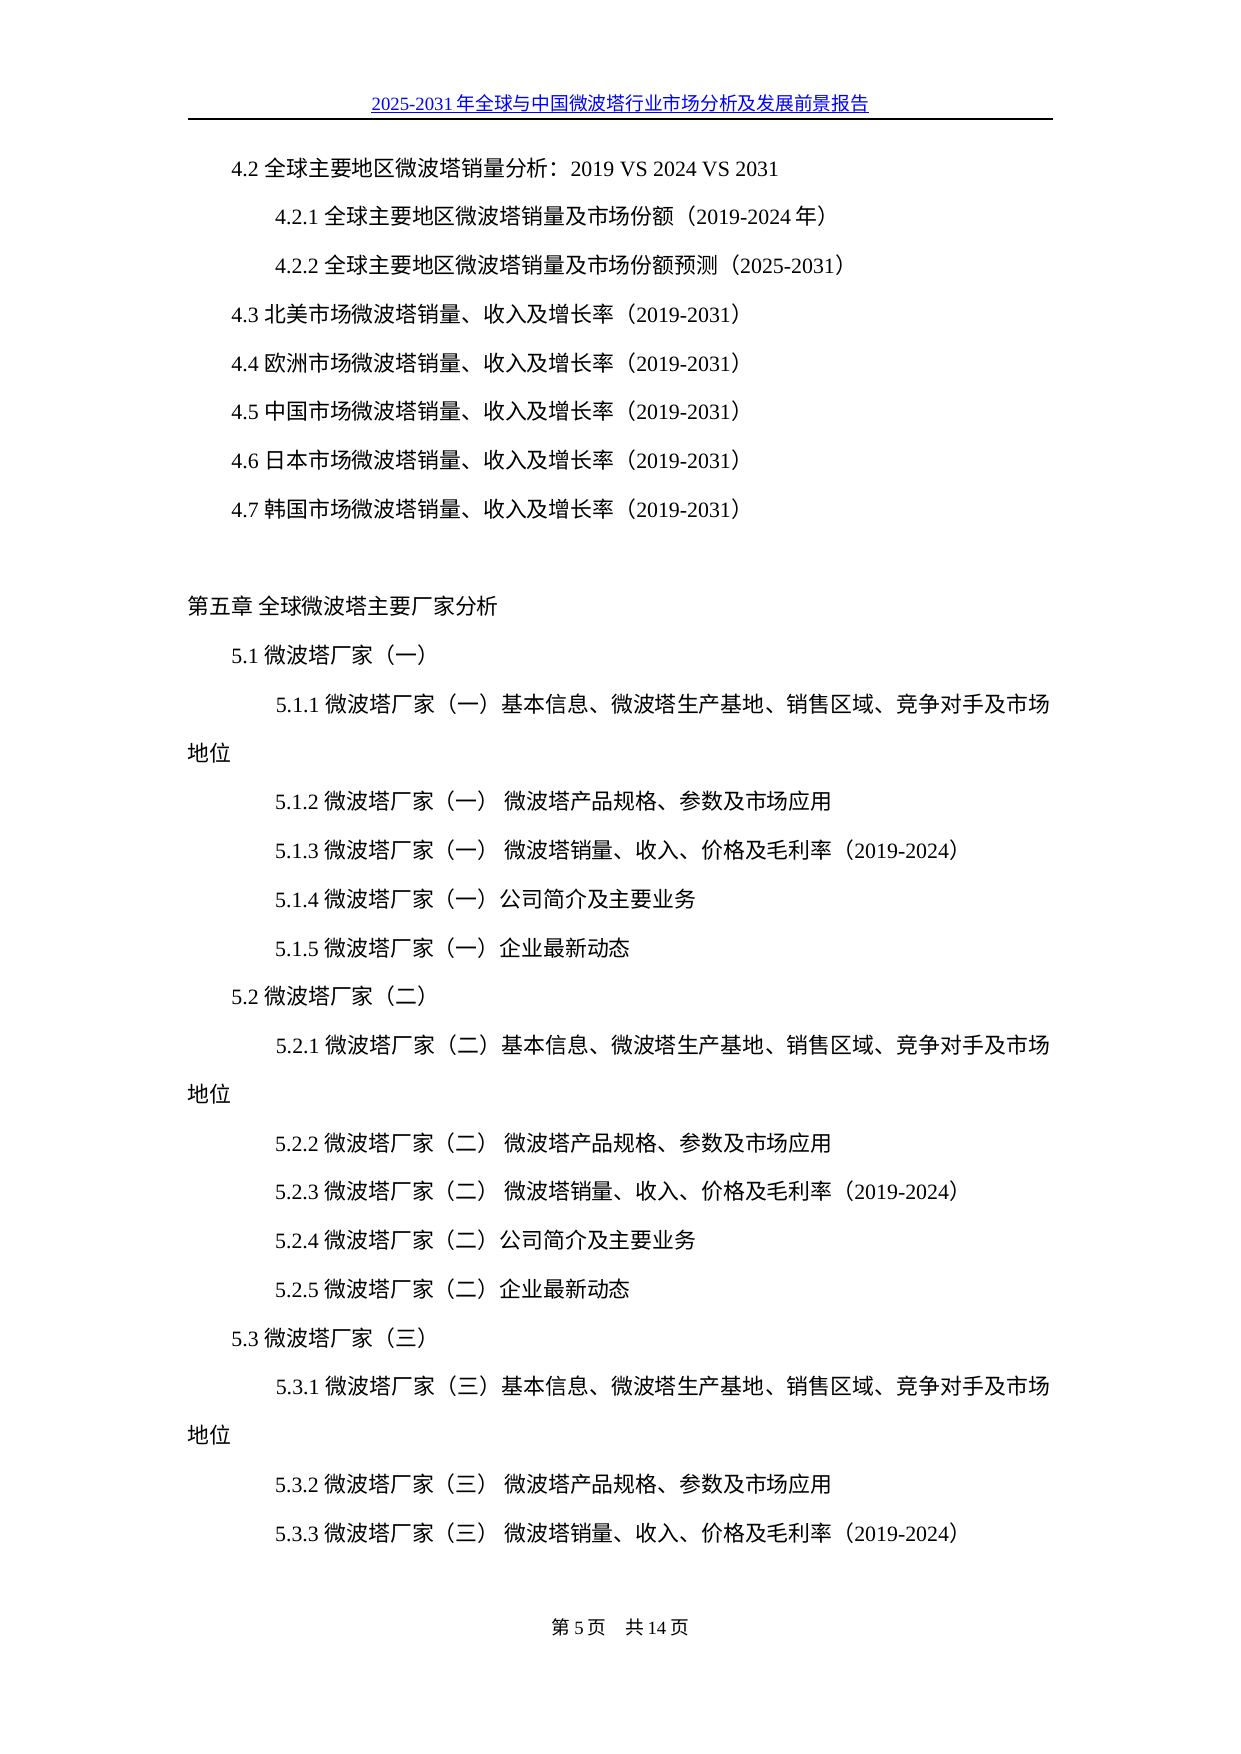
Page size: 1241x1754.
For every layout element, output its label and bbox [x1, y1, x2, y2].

text [187, 150, 1053, 1548]
